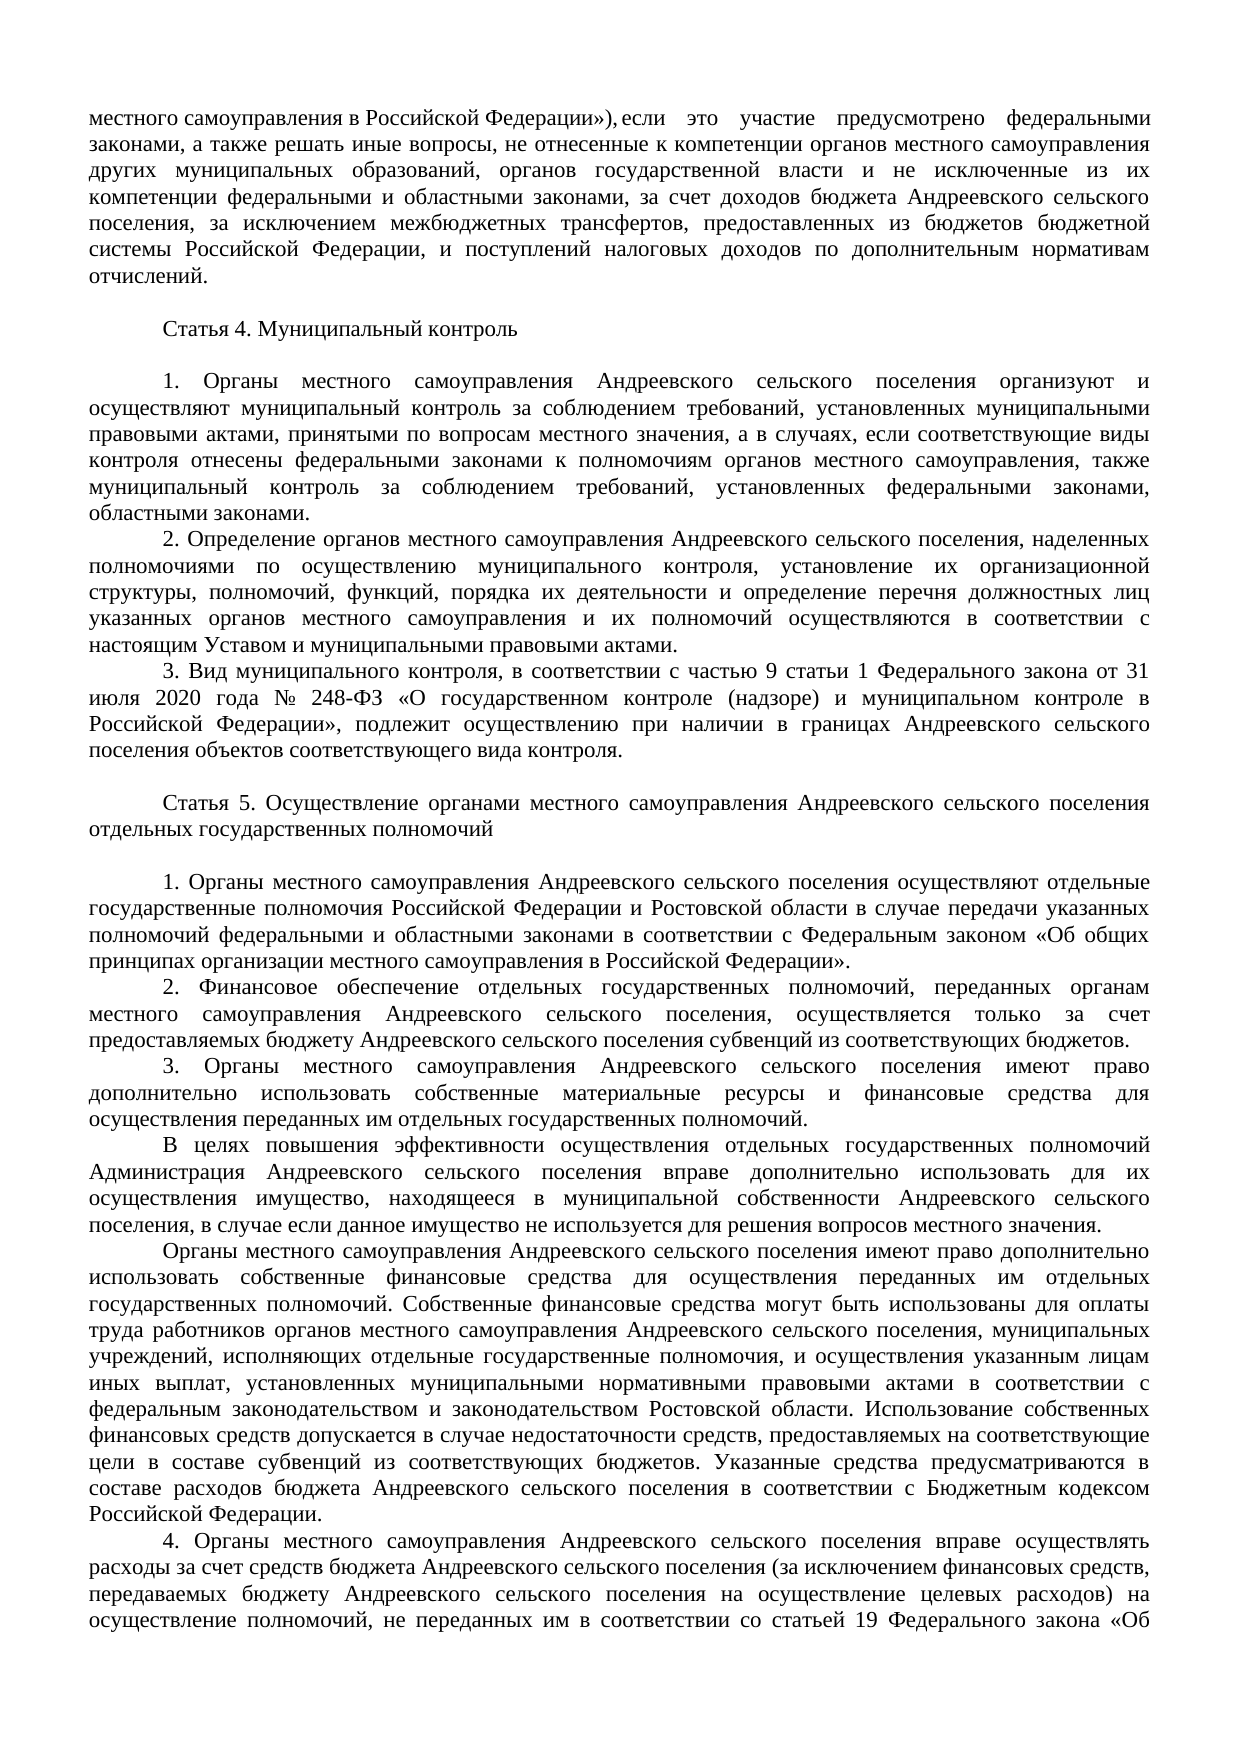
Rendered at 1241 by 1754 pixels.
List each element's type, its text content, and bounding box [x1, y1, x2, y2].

text 2. Определение органов местного самоуправления Андреевского сельского поселения, наделенных полномочиями по осуществлению муниципального контроля, установление их организационной структуры, полномочий, функций, порядка их деятельности и определение перечня должностных лиц указанных органов местного самоуправления и их полномочий осуществляются в соответствии с настоящим Уставом и муниципальными правовыми актами. [89, 525, 1152, 657]
text 1. Органы местного самоуправления Андреевского сельского поселения организуют и осуществляют муниципальный контроль за соблюдением требований, установленных муниципальными правовыми актами, принятыми по вопросам местного значения, а в случаях, если соответствующие виды контроля отнесены федеральными законами к полномочиям органов местного самоуправления, также муниципальный контроль за соблюдением требований, установленных федеральными законами, областными законами. [89, 367, 1152, 525]
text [89, 1527, 1152, 1632]
text 3. Вид муниципального контроля, в соответствии с частью 9 статьи 1 Федерального закона от 31 июля 2020 года № 248-ФЗ «О государственном контроле (надзоре) и муниципальном контроле в Российской Федерации», подлежит осуществлению при наличии в границах Андреевского сельского поселения объектов соответствующего вида контроля. [89, 657, 1152, 763]
text Статья 4. Муниципальный контроль [89, 314, 1152, 341]
text 3. Органы местного самоуправления Андреевского сельского поселения имеют право дополнительно использовать собственные материальные ресурсы и финансовые средства для осуществления переданных им отдельных государственных полномочий. [89, 1052, 1152, 1132]
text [89, 104, 1152, 288]
text В целях повышения эффективности осуществления отдельных государственных полномочий Администрация Андреевского сельского поселения вправе дополнительно использовать для их осуществления имущество, находящееся в муниципальной собственности Андреевского сельского поселения, в случае если данное имущество не используется для решения вопросов местного значения. [89, 1132, 1152, 1237]
text 1. Органы местного самоуправления Андреевского сельского поселения осуществляют отдельные государственные полномочия Российской Федерации и Ростовской области в случае передачи указанных полномочий федеральными и областными законами в соответствии с Федеральным законом «Об общих принципах организации местного самоуправления в Российской Федерации». [89, 868, 1152, 973]
text 2. Финансовое обеспечение отдельных государственных полномочий, переданных органам местного самоуправления Андреевского сельского поселения, осуществляется только за счет предоставляемых бюджету Андреевского сельского поселения субвенций из соответствующих бюджетов. [89, 973, 1152, 1052]
text Органы местного самоуправления Андреевского сельского поселения имеют право дополнительно использовать собственные финансовые средства для осуществления переданных им отдельных государственных полномочий. Собственные финансовые средства могут быть использованы для оплаты труда работников органов местного самоуправления Андреевского сельского поселения, муниципальных учреждений, исполняющих отдельные государственные полномочия, и осуществления указанным лицам иных выплат, установленных муниципальными нормативными правовыми актами в соответствии с федеральным законодательством и законодательством Ростовской области. Использование собственных финансовых средств допускается в случае недостаточности средств, предоставляемых на соответствующие цели в составе субвенций из соответствующих бюджетов. Указанные средства предусматриваются в составе расходов бюджета Андреевского сельского поселения в соответствии с Бюджетным кодексом Российской Федерации. [89, 1237, 1152, 1527]
text Статья 5. Осуществление органами местного самоуправления Андреевского сельского поселения отдельных государственных полномочий [89, 789, 1152, 842]
